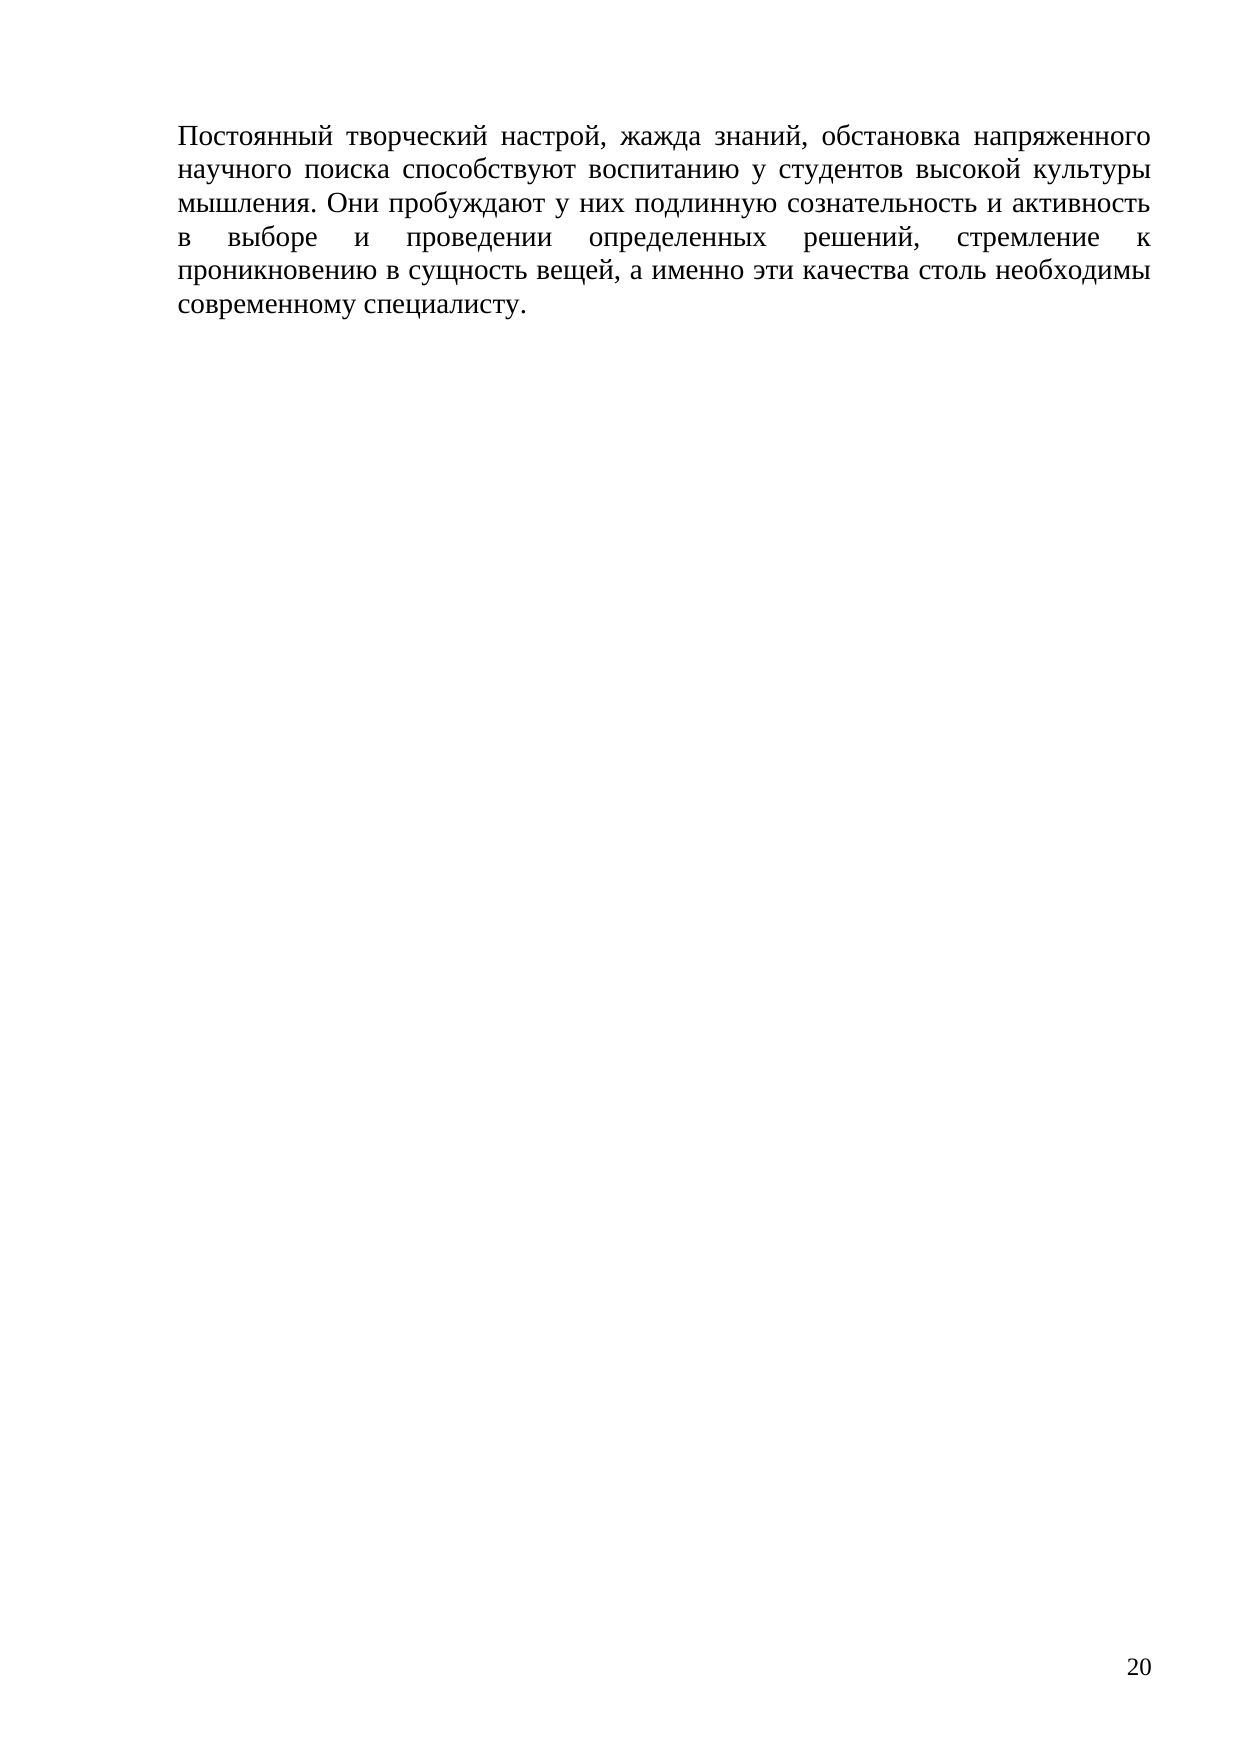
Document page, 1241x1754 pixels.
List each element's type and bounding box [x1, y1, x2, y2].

text [177, 118, 1152, 319]
